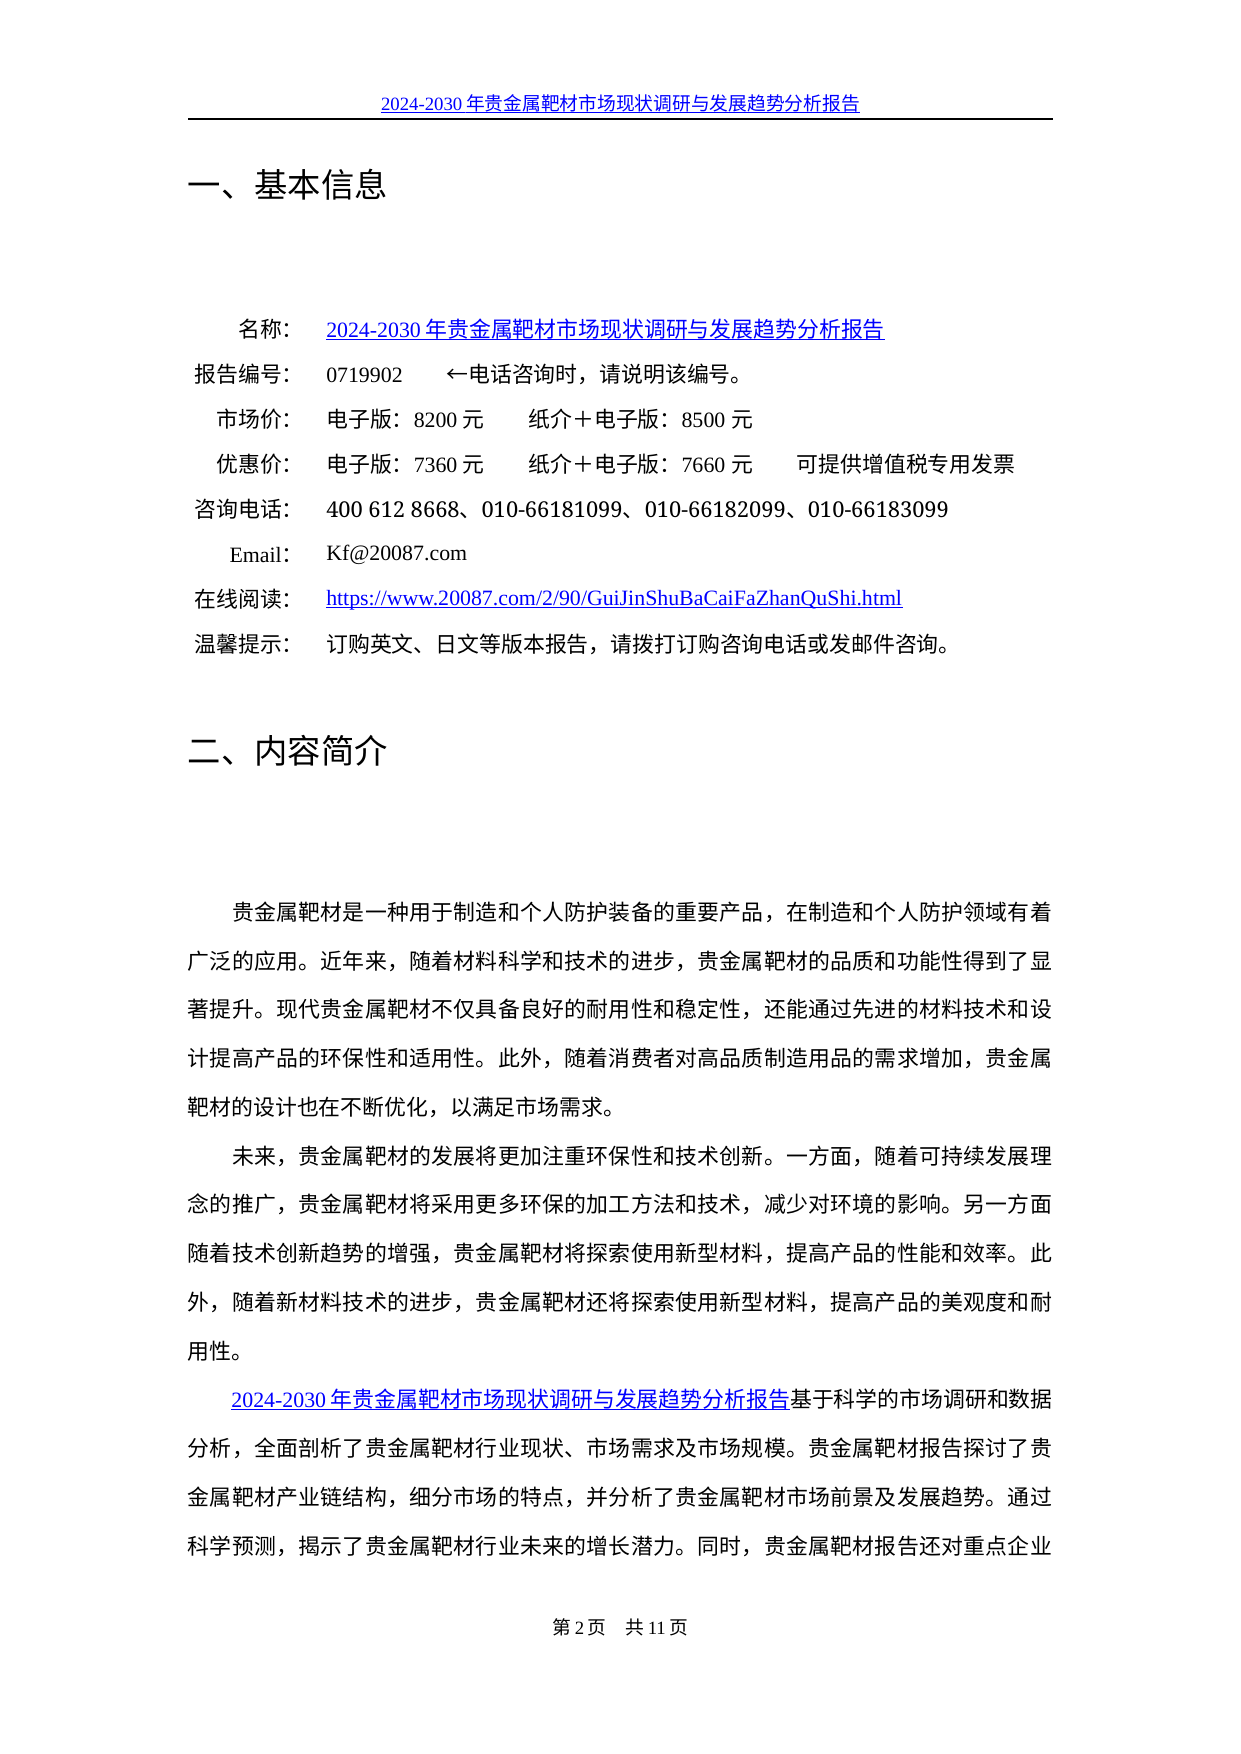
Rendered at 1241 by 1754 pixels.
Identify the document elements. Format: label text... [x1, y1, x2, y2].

table_cell 0719902 ←电话咨询时，请说明该编号。 [315, 357, 1073, 402]
table_cell 咨询电话： [167, 492, 315, 537]
table_cell Kf@20087.com [315, 537, 1073, 582]
title 二、内容简介 [187, 717, 1053, 782]
title 一、基本信息 [187, 150, 1053, 215]
table_cell 报告编号： [167, 357, 315, 402]
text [187, 894, 1053, 1561]
table_header 2024-2030年贵金属靶材市场现状调研与发展趋势分析报告 [315, 312, 1073, 357]
table_cell 优惠价： [167, 447, 315, 492]
table_header 名称： [167, 312, 315, 357]
table_cell [315, 582, 1073, 627]
table_cell 市场价： [167, 402, 315, 447]
table_cell 在线阅读： [167, 582, 315, 627]
table_cell 温馨提示： [167, 627, 315, 672]
table_cell 电子版：8200 元 纸介＋电子版：8500 元 [315, 402, 1073, 447]
table_cell Email： [167, 537, 315, 582]
table_cell 订购英文、日文等版本报告，请拨打订购咨询电话或发邮件咨询。 [315, 627, 1073, 672]
table_cell 电子版：7360 元 纸介＋电子版：7660 元 可提供增值税专用发票 [315, 447, 1073, 492]
table_cell 400 612 8668、010-66181099、010-66182099、010-66183099 [315, 492, 1073, 537]
